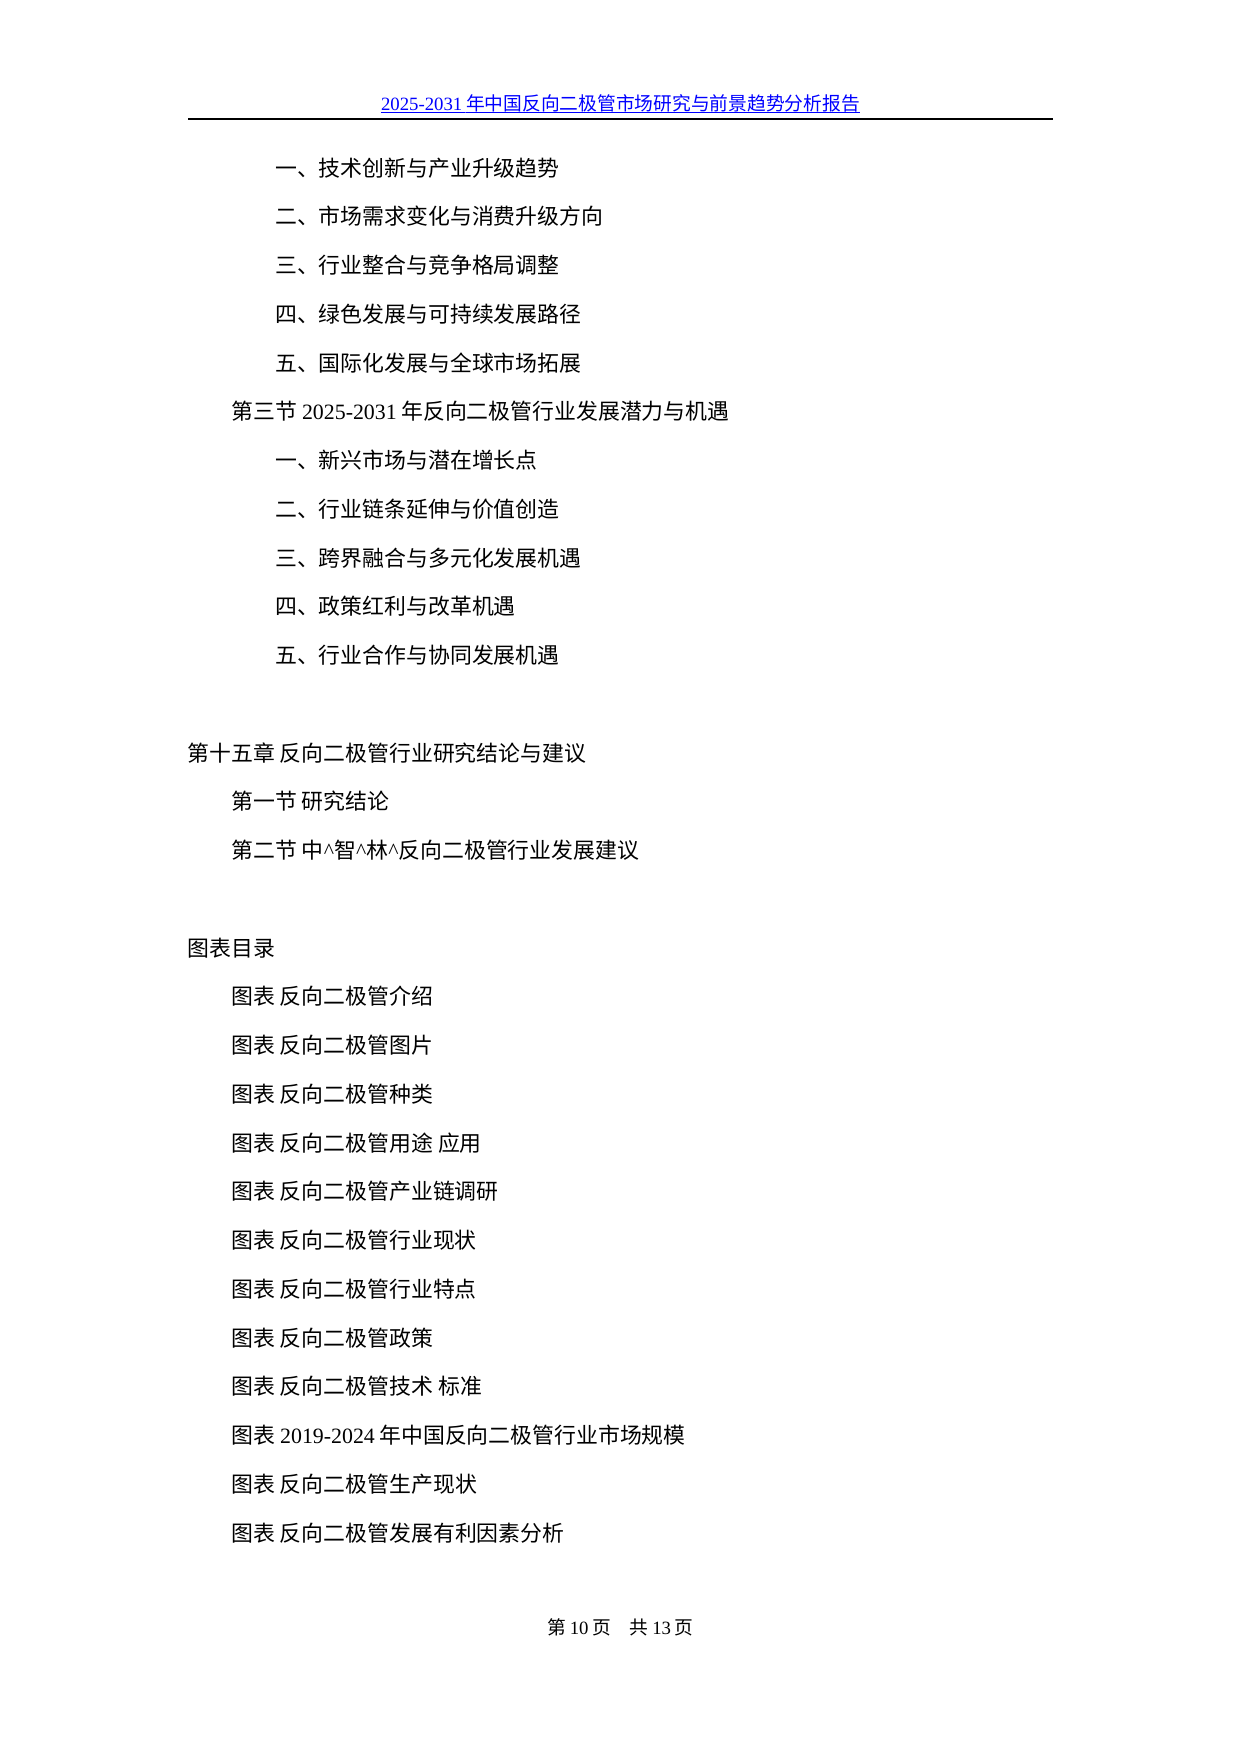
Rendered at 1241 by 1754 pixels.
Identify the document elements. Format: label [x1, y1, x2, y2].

text [187, 150, 1053, 1548]
